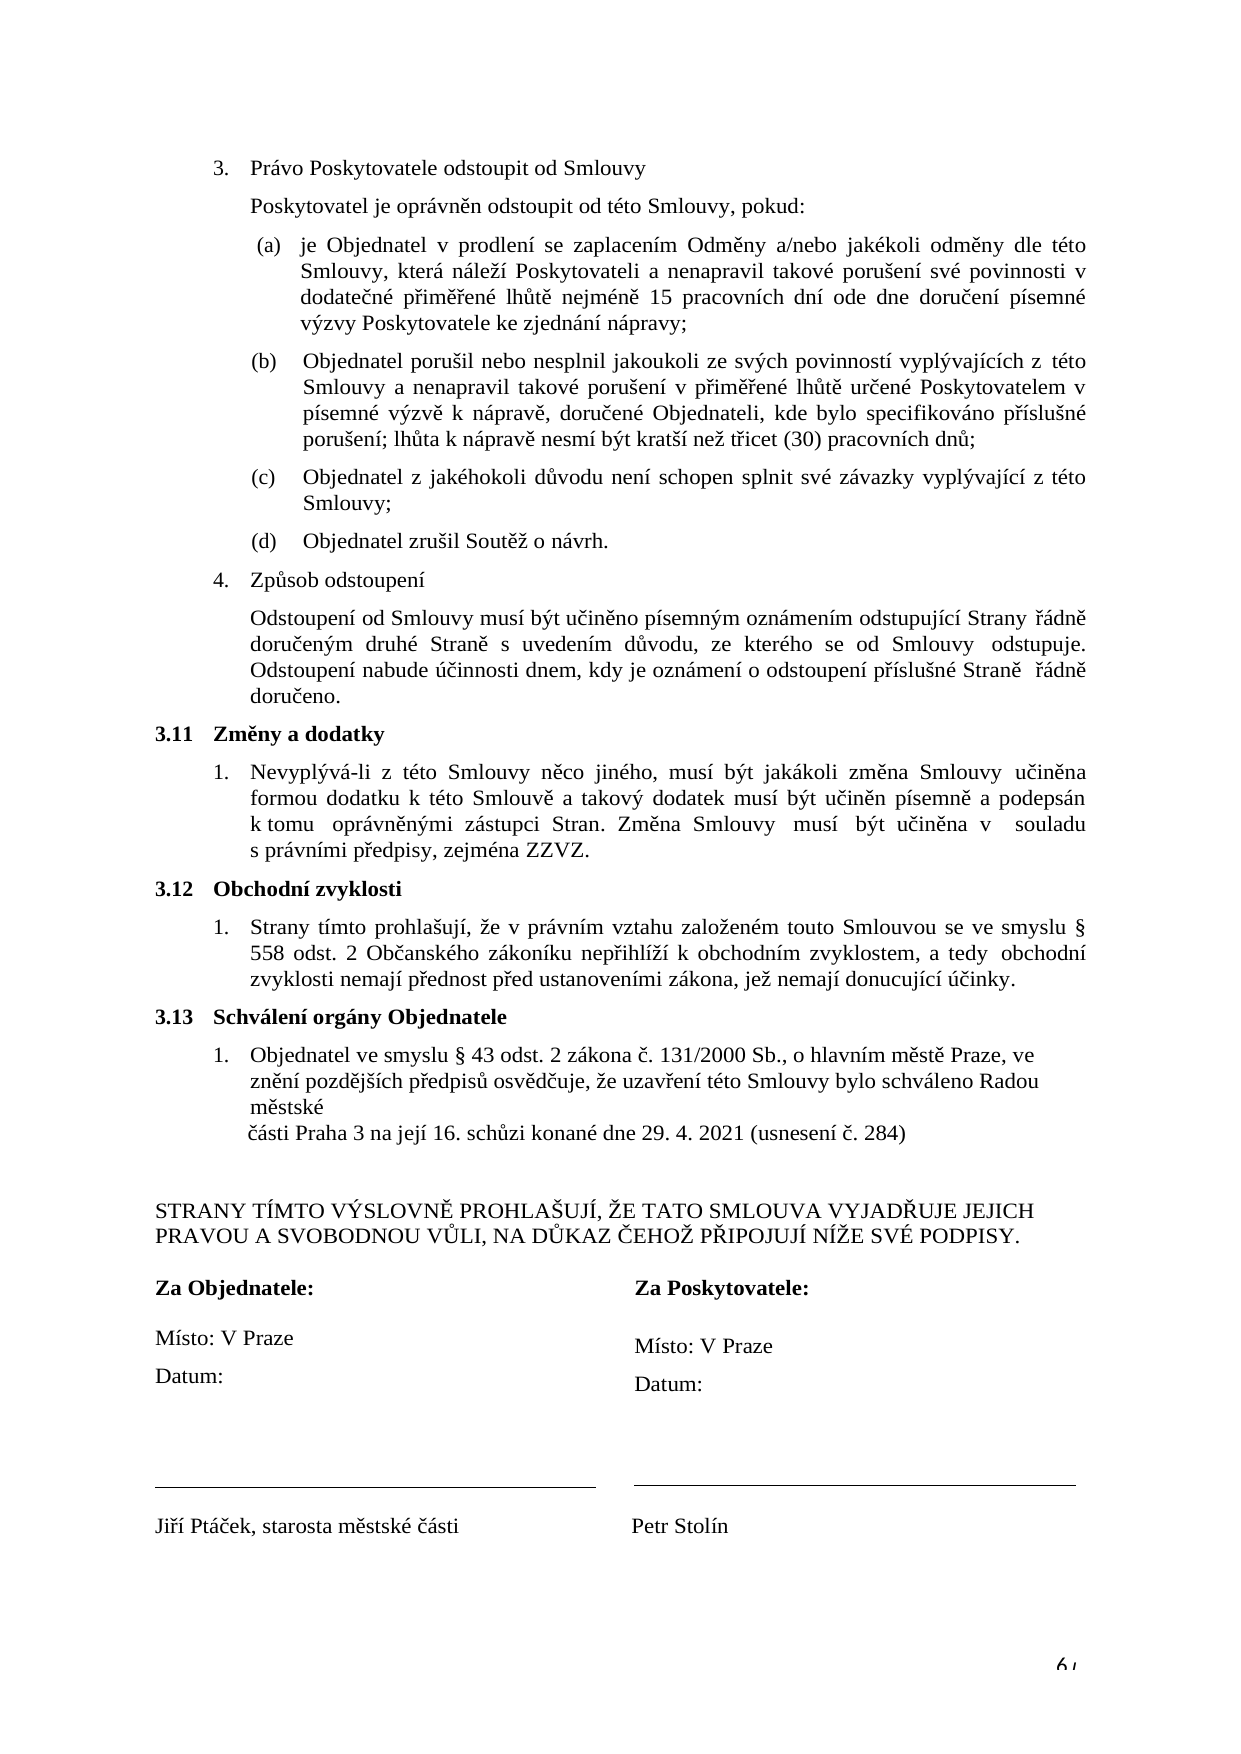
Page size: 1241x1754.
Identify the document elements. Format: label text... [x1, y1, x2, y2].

list Objednatel z jakéhokoli důvodu není schopen splnit své závazky vyplývající z této Smlouvy; [251, 464, 1086, 515]
list Právo Poskytovatele odstoupit od Smlouvy [213, 155, 1086, 180]
list Strany tímto prohlašují, že v právním vztahu založeném touto Smlouvou se ve smyslu § 558 odst. 2 Občanského zákoníku nepřihlíží k obchodním zvyklostem, a tedy obchodní zvyklosti nemají přednost před ustanoveními zákona, jež nemají donucující účinky. [213, 914, 1086, 991]
list Objednatel porušil nebo nesplnil jakoukoli ze svých povinností vyplývajících z této Smlouvy a nenapravil takové porušení v přiměřené lhůtě určené Poskytovatelem v písemné výzvě k nápravě, doručené Objednateli, kde bylo specifikováno příslušné porušení; lhůta k nápravě nesmí být kratší než třicet (30) pracovních dnů; [251, 348, 1086, 451]
text Poskytovatel je oprávněn odstoupit od této Smlouvy, pokud: [250, 193, 1086, 219]
text části Praha 3 na její 16. schůzi konané dne 29. 4. 2021 (usnesení č. 284) [247, 1120, 1240, 1145]
text Odstoupení od Smlouvy musí být učiněno písemným oznámením odstupující Strany řádně doručeným druhé Straně s uvedením důvodu, ze kterého se od Smlouvy odstupuje. Odstoupení nabude účinnosti dnem, kdy je oznámení o odstoupení příslušné Straně řádně doručeno. [250, 605, 1086, 708]
text Místo: V Praze [155, 1325, 373, 1350]
subtitle Změny a dodatky [155, 721, 1086, 746]
subtitle Za Objednatele: Za Poskytovatele: [155, 1274, 1086, 1300]
list Způsob odstoupení [213, 567, 1086, 592]
text Místo: V Praze [634, 1333, 1096, 1358]
text STRANY TÍMTO VÝSLOVNĚ PROHLAŠUJÍ, ŽE TATO SMLOUVA VYJADŘUJE JEJICH PRAVOU A SVOBODNOU VŮLI, NA DŮKAZ ČEHOŽ PŘIPOJUJÍ NÍŽE SVÉ PODPISY. [155, 1198, 1086, 1249]
list Nevyplývá-li z této Smlouvy něco jiného, musí být jakákoli změna Smlouvy učiněna formou dodatku k této Smlouvě a takový dodatek musí být učiněn písemně a podepsán k tomu oprávněnými zástupci Stran. Změna Smlouvy musí být učiněna v souladu s právními předpisy, zejména ZZVZ. [213, 759, 1086, 862]
list Objednatel ve smyslu § 43 odst. 2 zákona č. 131/2000 Sb., o hlavním městě Praze, ve znění pozdějších předpisů osvědčuje, že uzavření této Smlouvy bylo schváleno Radou městské [213, 1042, 1086, 1119]
subtitle Obchodní zvyklosti [155, 876, 1086, 901]
subtitle Schválení orgány Objednatele [155, 1004, 1086, 1029]
list je Objednatel v prodlení se zaplacením Odměny a/nebo jakékoli odměny dle této Smlouvy, která náleží Poskytovateli a nenapravil takové porušení své povinnosti v dodatečné přiměřené lhůtě nejméně 15 pracovních dní ode dne doručení písemné výzvy Poskytovatele ke zjednání nápravy; [257, 232, 1086, 335]
text Datum: [155, 1363, 373, 1388]
list Objednatel zrušil Soutěž o návrh. [251, 528, 1086, 553]
text Datum: [634, 1371, 1096, 1397]
text Jiří Ptáček, starosta městské části Petr Stolín [155, 1513, 1086, 1539]
